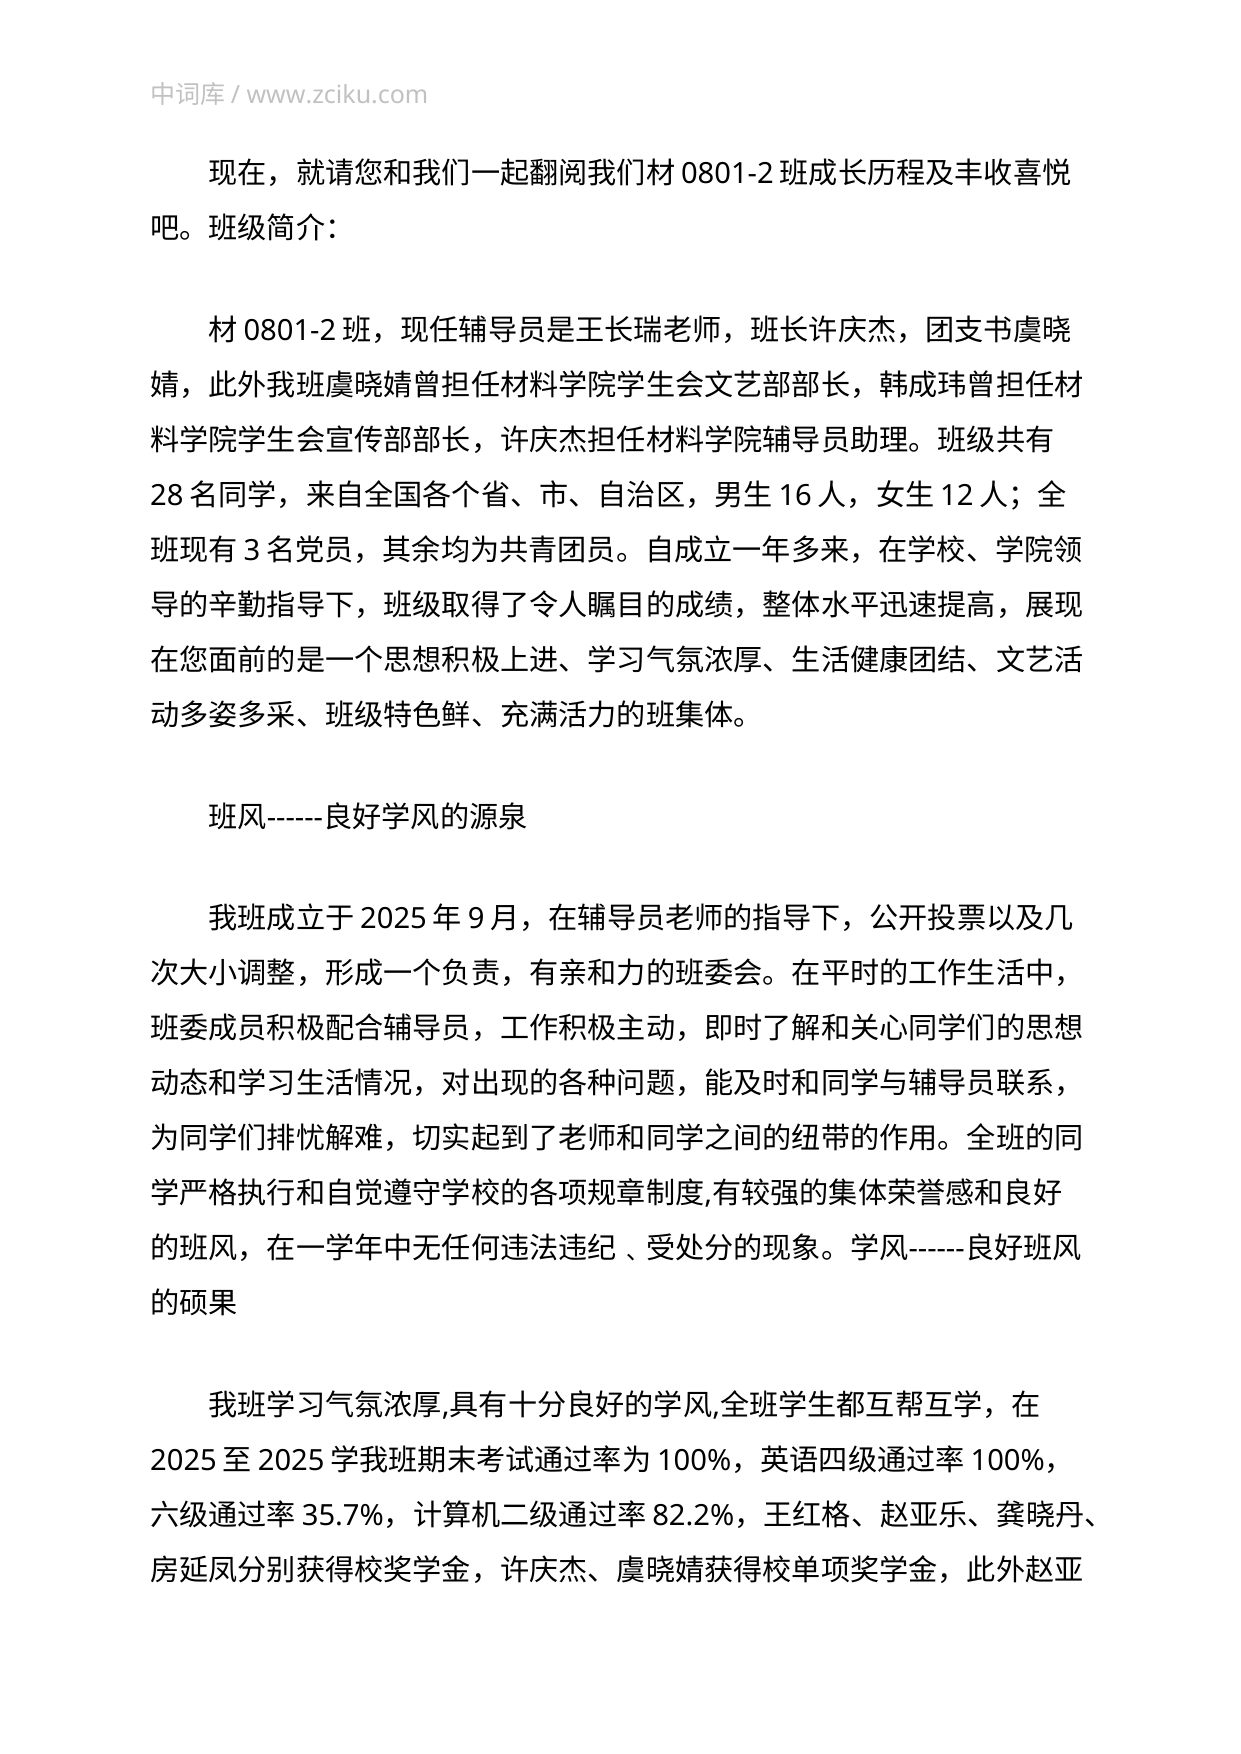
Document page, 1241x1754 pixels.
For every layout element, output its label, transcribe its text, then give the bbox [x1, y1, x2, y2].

text 材0801-2班，现任辅导员是王长瑞老师，班长许庆杰，团支书虞晓婧，此外我班虞晓婧曾担任材料学院学生会文艺部部长，韩成玮曾担任材料学院学生会宣传部部长，许庆杰担任材料学院辅导员助理。班级共有28名同学，来自全国各个省、市、自治区，男生16人，女生12人；全班现有3名党员，其余均为共青团员。自成立一年多来，在学校、学院领导的辛勤指导下，班级取得了令人瞩目的成绩，整体水平迅速提高，展现在您面前的是一个思想积极上进、学习气氛浓厚、生活健康团结、文艺活动多姿多采、班级特色鲜、充满活力的班集体。 [150, 307, 1090, 734]
text 班风------良好学风的源泉 [150, 793, 1090, 836]
text 我班成立于2025年9月，在辅导员老师的指导下，公开投票以及几次大小调整，形成一个负责，有亲和力的班委会。在平时的工作生活中，班委成员积极配合辅导员，工作积极主动，即时了解和关心同学们的思想动态和学习生活情况，对出现的各种问题，能及时和同学与辅导员联系，为同学们排忧解难，切实起到了老师和同学之间的纽带的作用。全班的同学严格执行和自觉遵守学校的各项规章制度,有较强的集体荣誉感和良好的班风，在一学年中无任何违法违纪﹑受处分的现象。学风------良好班风的硕果 [150, 895, 1090, 1322]
text 现在，就请您和我们一起翻阅我们材0801-2班成长历程及丰收喜悦吧。班级简介： [150, 150, 1090, 247]
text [150, 1381, 1090, 1589]
